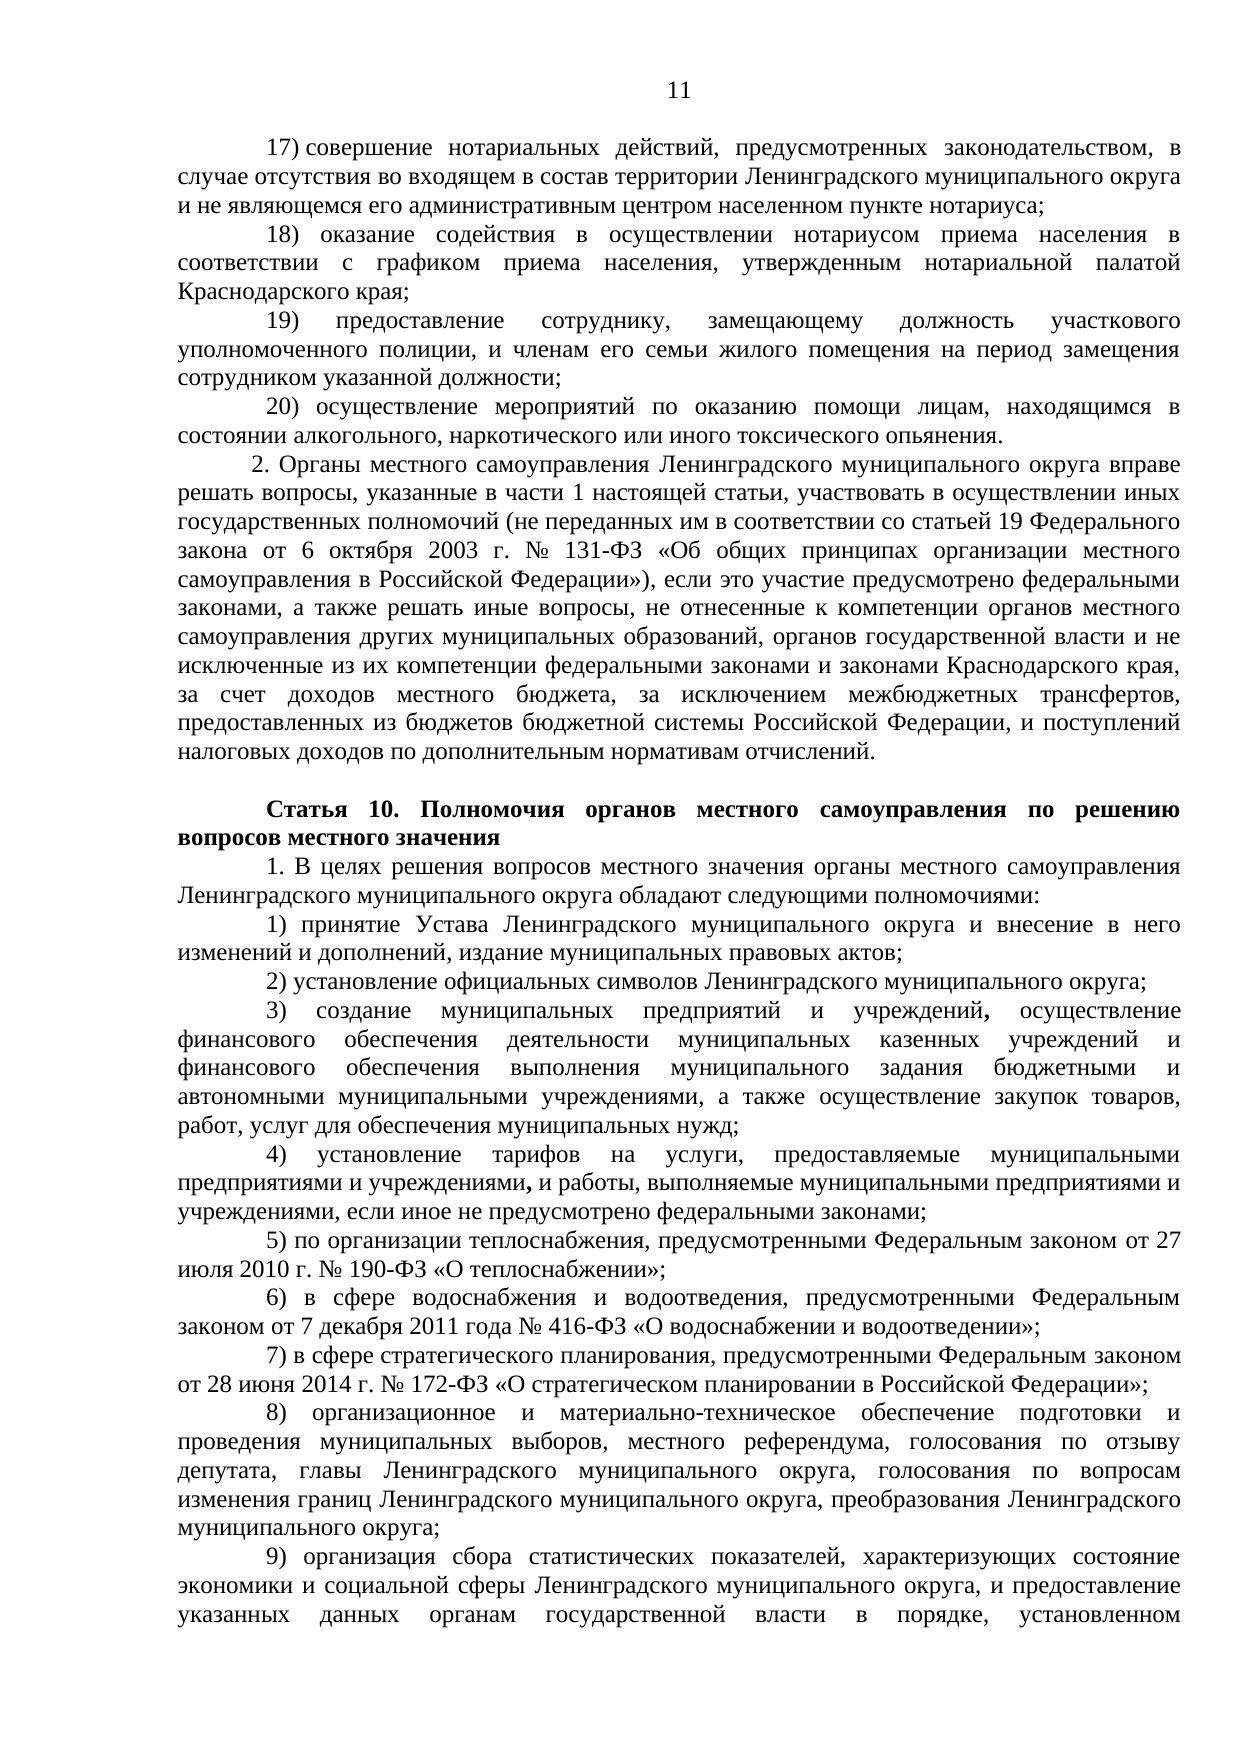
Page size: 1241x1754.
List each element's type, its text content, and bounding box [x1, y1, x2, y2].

text 2. Органы местного самоуправления Ленинградского муниципального округа вправе решать вопросы, указанные в части 1 настоящей статьи, участвовать в осуществлении иных государственных полномочий (не переданных им в соответствии со статьей 19 Федерального закона от 6 октября 2003 г. № 131-ФЗ «Об общих принципах организации местного самоуправления в Российской Федерации»), если это участие предусмотрено федеральными законами, а также решать иные вопросы, не отнесенные к компетенции органов местного самоуправления других муниципальных образований, органов государственной власти и не исключенные из их компетенции федеральными законами и законами Краснодарского края, за счет доходов местного бюджета, за исключением межбюджетных трансфертов, предоставленных из бюджетов бюджетной системы Российской Федерации, и поступлений налоговых доходов по дополнительным нормативам отчислений. [177, 449, 1181, 765]
text 1. В целях решения вопросов местного значения органы местного самоуправления Ленинградского муниципального округа обладают следующими полномочиями: [177, 851, 1181, 909]
text 4) установление тарифов на услуги, предоставляемые муниципальными предприятиями и учреждениями, и работы, выполняемые муниципальными предприятиями и учреждениями, если иное не предусмотрено федеральными законами; [177, 1139, 1181, 1225]
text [177, 1541, 1181, 1627]
text 5) по организации теплоснабжения, предусмотренными Федеральным законом от 27 июля 2010 г. № 190-ФЗ «О теплоснабжении»; [177, 1225, 1181, 1282]
text 7) в сфере стратегического планирования, предусмотренными Федеральным законом от 28 июня 2014 г. № 172-ФЗ «О стратегическом планировании в Российской Федерации»; [177, 1340, 1181, 1397]
text 1) принятие Устава Ленинградского муниципального округа и внесение в него изменений и дополнений, издание муниципальных правовых актов; [177, 909, 1181, 966]
text 17) совершение нотариальных действий, предусмотренных законодательством, в случае отсутствия во входящем в состав территории Ленинградского муниципального округа и не являющемся его административным центром населенном пункте нотариуса; [177, 132, 1181, 219]
text 2) установление официальных символов Ленинградского муниципального округа; [177, 966, 1181, 995]
text 20) осуществление мероприятий по оказанию помощи лицам, находящимся в состоянии алкогольного, наркотического или иного токсического опьянения. [177, 391, 1181, 449]
text 3) создание муниципальных предприятий и учреждений, осуществление финансового обеспечения деятельности муниципальных казенных учреждений и финансового обеспечения выполнения муниципального задания бюджетными и автономными муниципальными учреждениями, а также осуществление закупок товаров, работ, услуг для обеспечения муниципальных нужд; [177, 995, 1181, 1139]
text 18) оказание содействия в осуществлении нотариусом приема населения в соответствии с графиком приема населения, утвержденным нотариальной палатой Краснодарского края; [177, 219, 1181, 305]
text 19) предоставление сотруднику, замещающему должность участкового уполномоченного полиции, и членам его семьи жилого помещения на период замещения сотрудником указанной должности; [177, 305, 1181, 391]
text 6) в сфере водоснабжения и водоотведения, предусмотренными Федеральным законом от 7 декабря 2011 года № 416-ФЗ «О водоснабжении и водоотведении»; [177, 1282, 1181, 1340]
text Статья 10. Полномочия органов местного самоуправления по решению вопросов местного значения [177, 794, 1181, 851]
text 8) организационное и материально-техническое обеспечение подготовки и проведения муниципальных выборов, местного референдума, голосования по отзыву депутата, главы Ленинградского муниципального округа, голосования по вопросам изменения границ Ленинградского муниципального округа, преобразования Ленинградского муниципального округа; [177, 1397, 1181, 1541]
